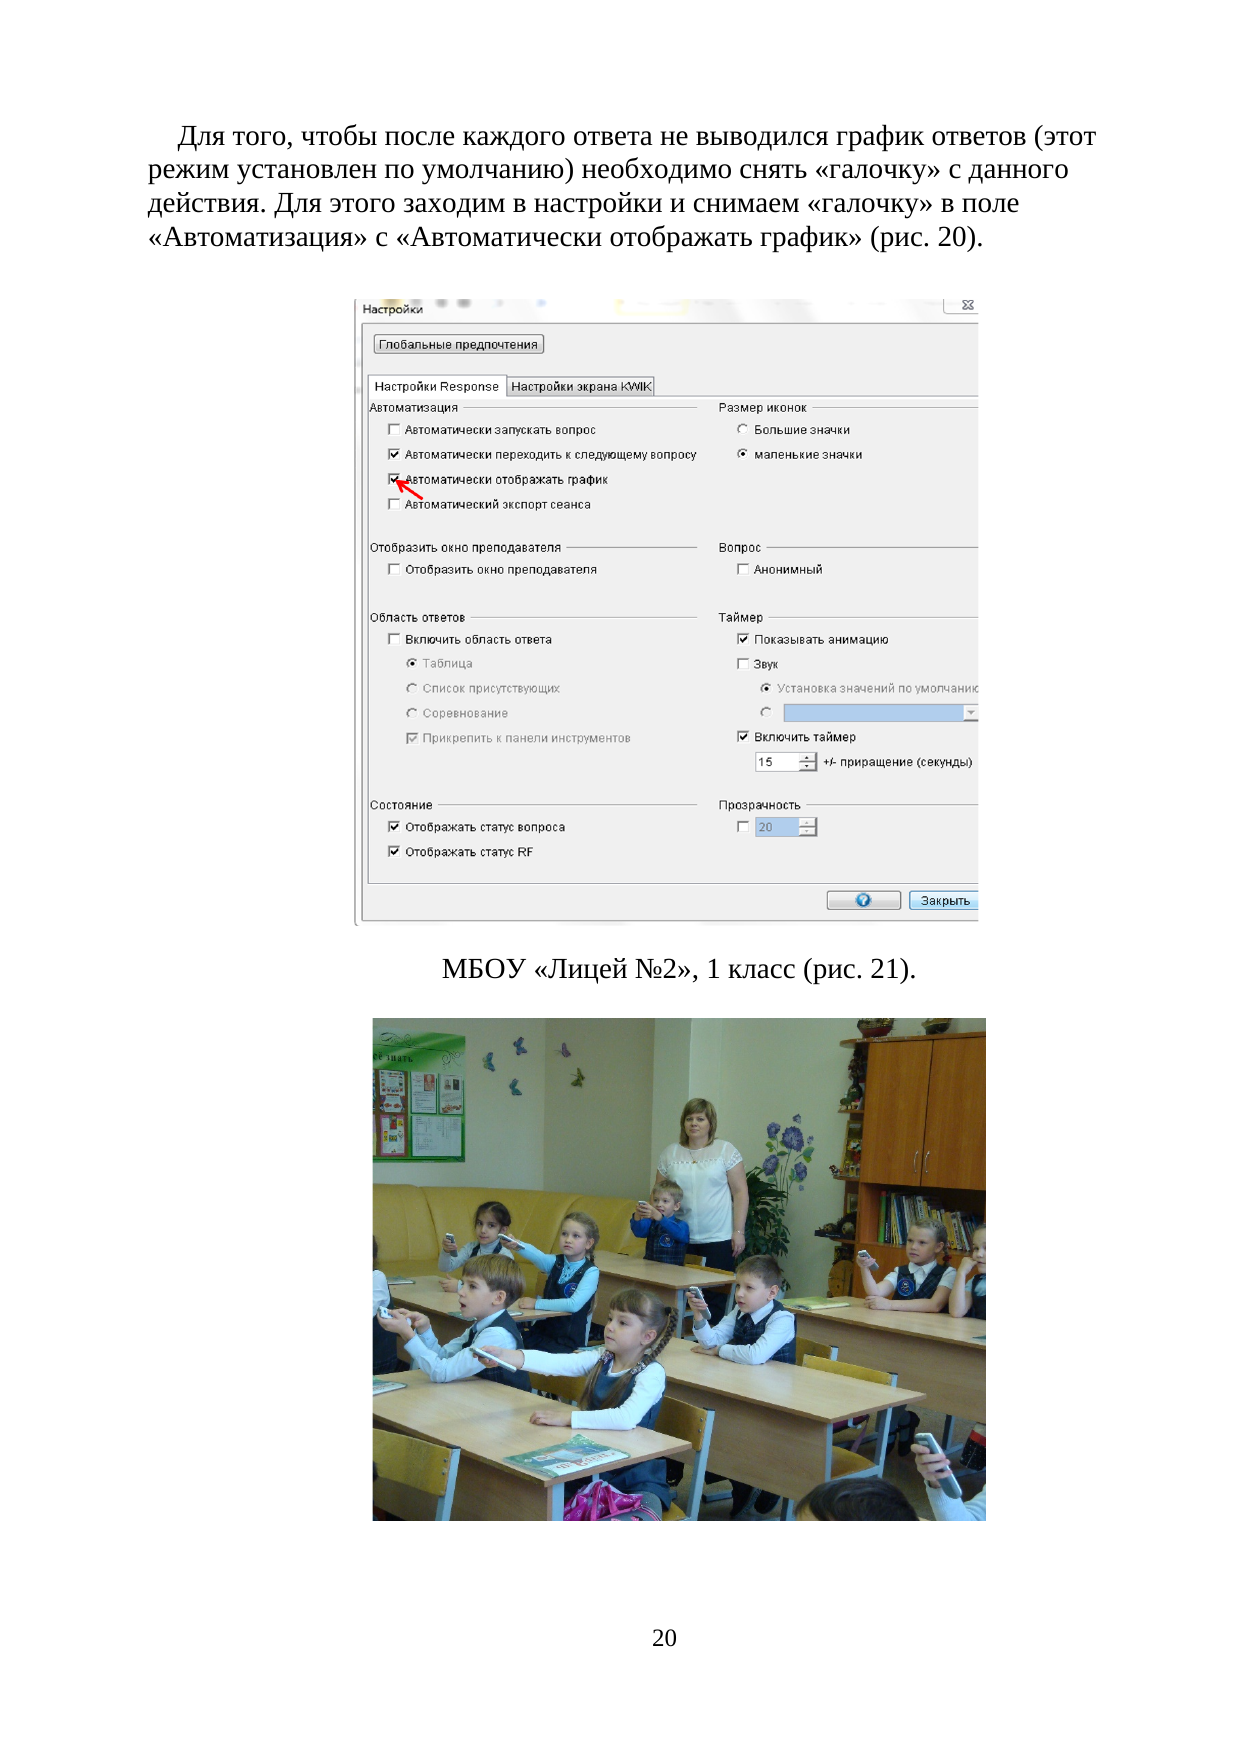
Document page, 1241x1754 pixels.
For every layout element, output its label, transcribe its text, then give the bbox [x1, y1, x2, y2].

text МБОУ «Лицей №2», 1 класс (рис. 21). [177, 951, 1152, 984]
picture [372, 1018, 986, 1521]
picture [350, 285, 979, 926]
text Для того, чтобы после каждого ответа не выводился график ответов (этот режим установлен по умолчанию) необходимо снять «галочку» с данного действия. Для этого заходим в настройки и снимаем «галочку» в поле «Автоматизация» с «Автоматически отображать график» (рис. 20). [148, 118, 1152, 252]
